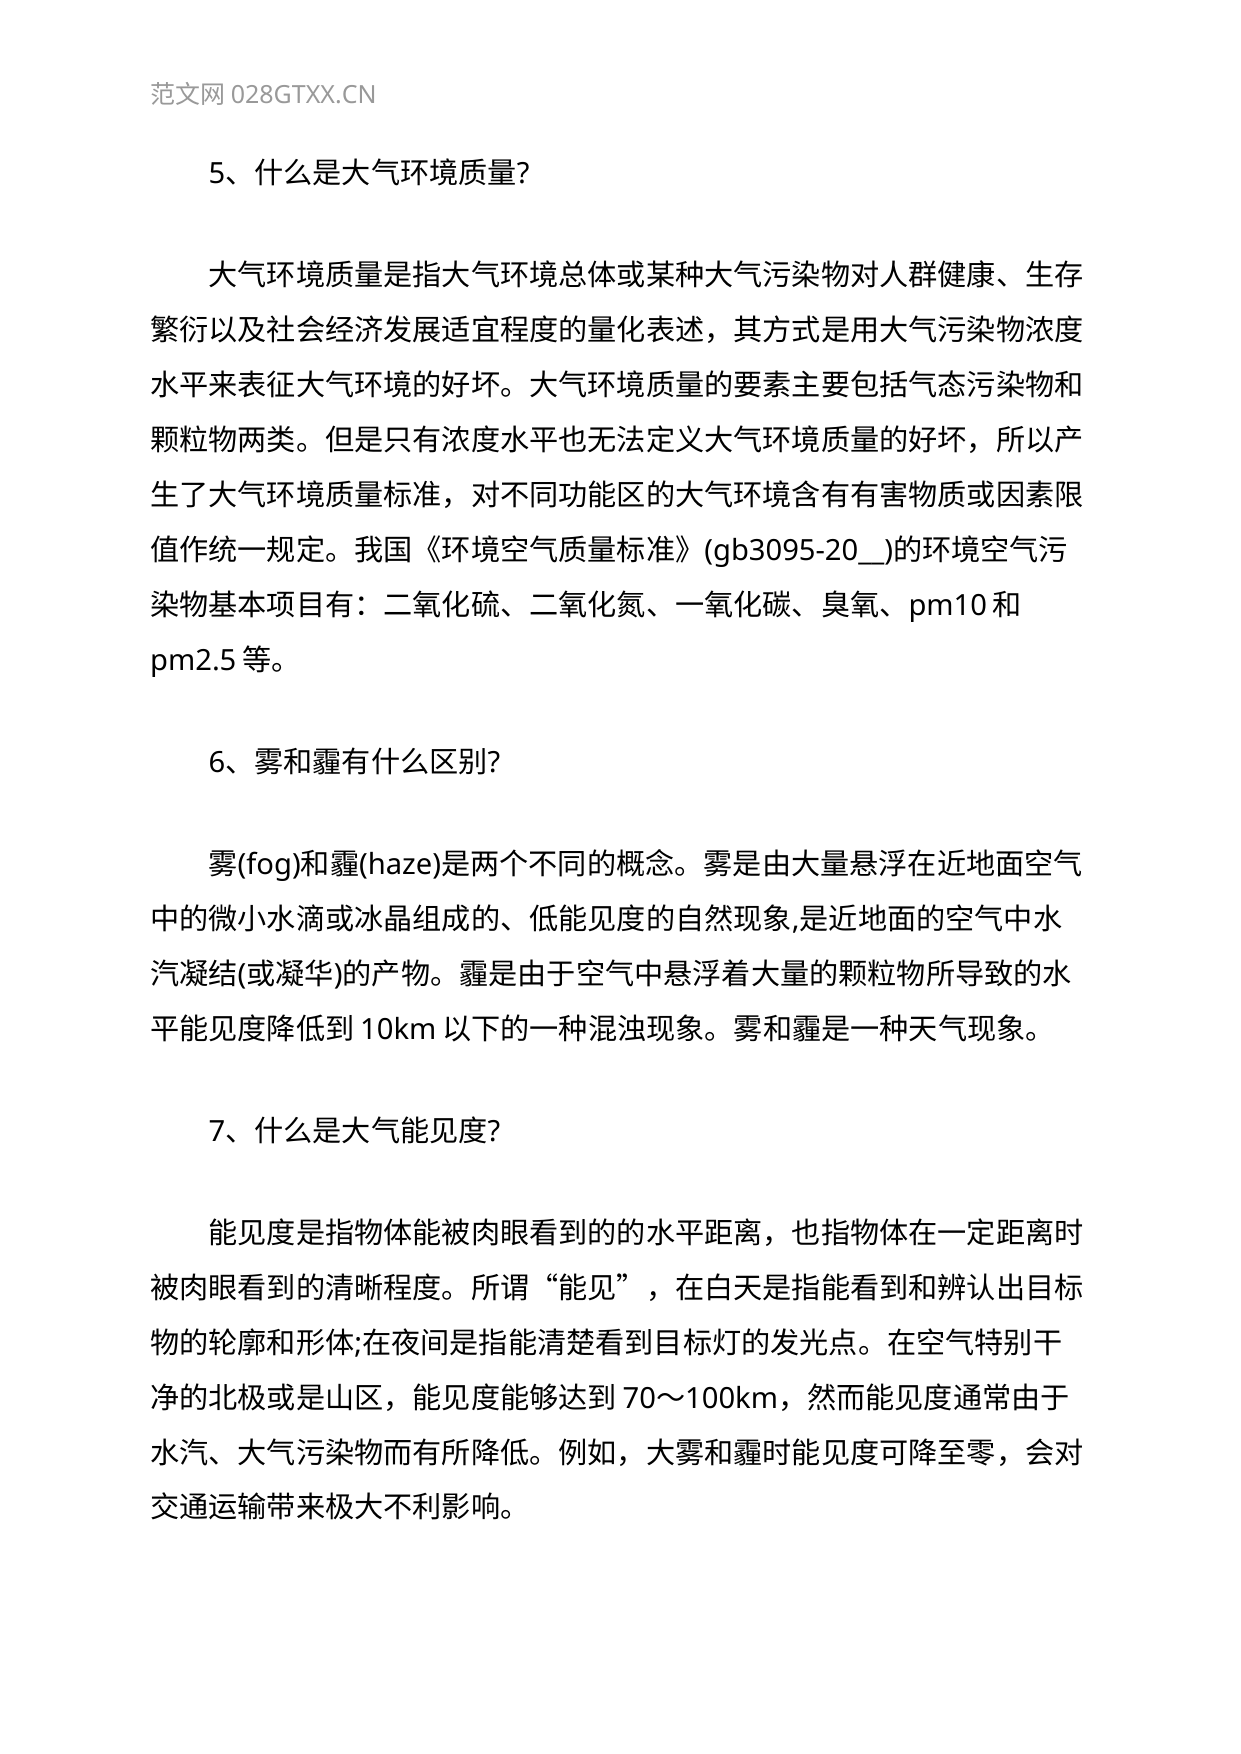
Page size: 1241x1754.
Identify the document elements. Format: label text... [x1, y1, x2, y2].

text 能见度是指物体能被肉眼看到的的水平距离，也指物体在一定距离时被肉眼看到的清晰程度。所谓“能见”，在白天是指能看到和辨认出目标物的轮廓和形体;在夜间是指能清楚看到目标灯的发光点。在空气特别干净的北极或是山区，能见度能够达到70～100km，然而能见度通常由于水汽、大气污染物而有所降低。例如，大雾和霾时能见度可降至零，会对交通运输带来极大不利影响。 [150, 1209, 1090, 1526]
text 6、雾和霾有什么区别? [150, 738, 1090, 781]
text 大气环境质量是指大气环境总体或某种大气污染物对人群健康、生存繁衍以及社会经济发展适宜程度的量化表述，其方式是用大气污染物浓度水平来表征大气环境的好坏。大气环境质量的要素主要包括气态污染物和颗粒物两类。但是只有浓度水平也无法定义大气环境质量的好坏，所以产生了大气环境质量标准，对不同功能区的大气环境含有有害物质或因素限值作统一规定。我国《环境空气质量标准》(gb3095-20__)的环境空气污染物基本项目有：二氧化硫、二氧化氮、一氧化碳、臭氧、pm10和pm2.5等。 [150, 252, 1090, 679]
text 5、什么是大气环境质量? [150, 150, 1090, 192]
text 7、什么是大气能见度? [150, 1107, 1090, 1150]
text 雾(fog)和霾(haze)是两个不同的概念。雾是由大量悬浮在近地面空气中的微小水滴或冰晶组成的、低能见度的自然现象,是近地面的空气中水汽凝结(或凝华)的产物。霾是由于空气中悬浮着大量的颗粒物所导致的水平能见度降低到10km以下的一种混浊现象。雾和霾是一种天气现象。 [150, 840, 1090, 1048]
